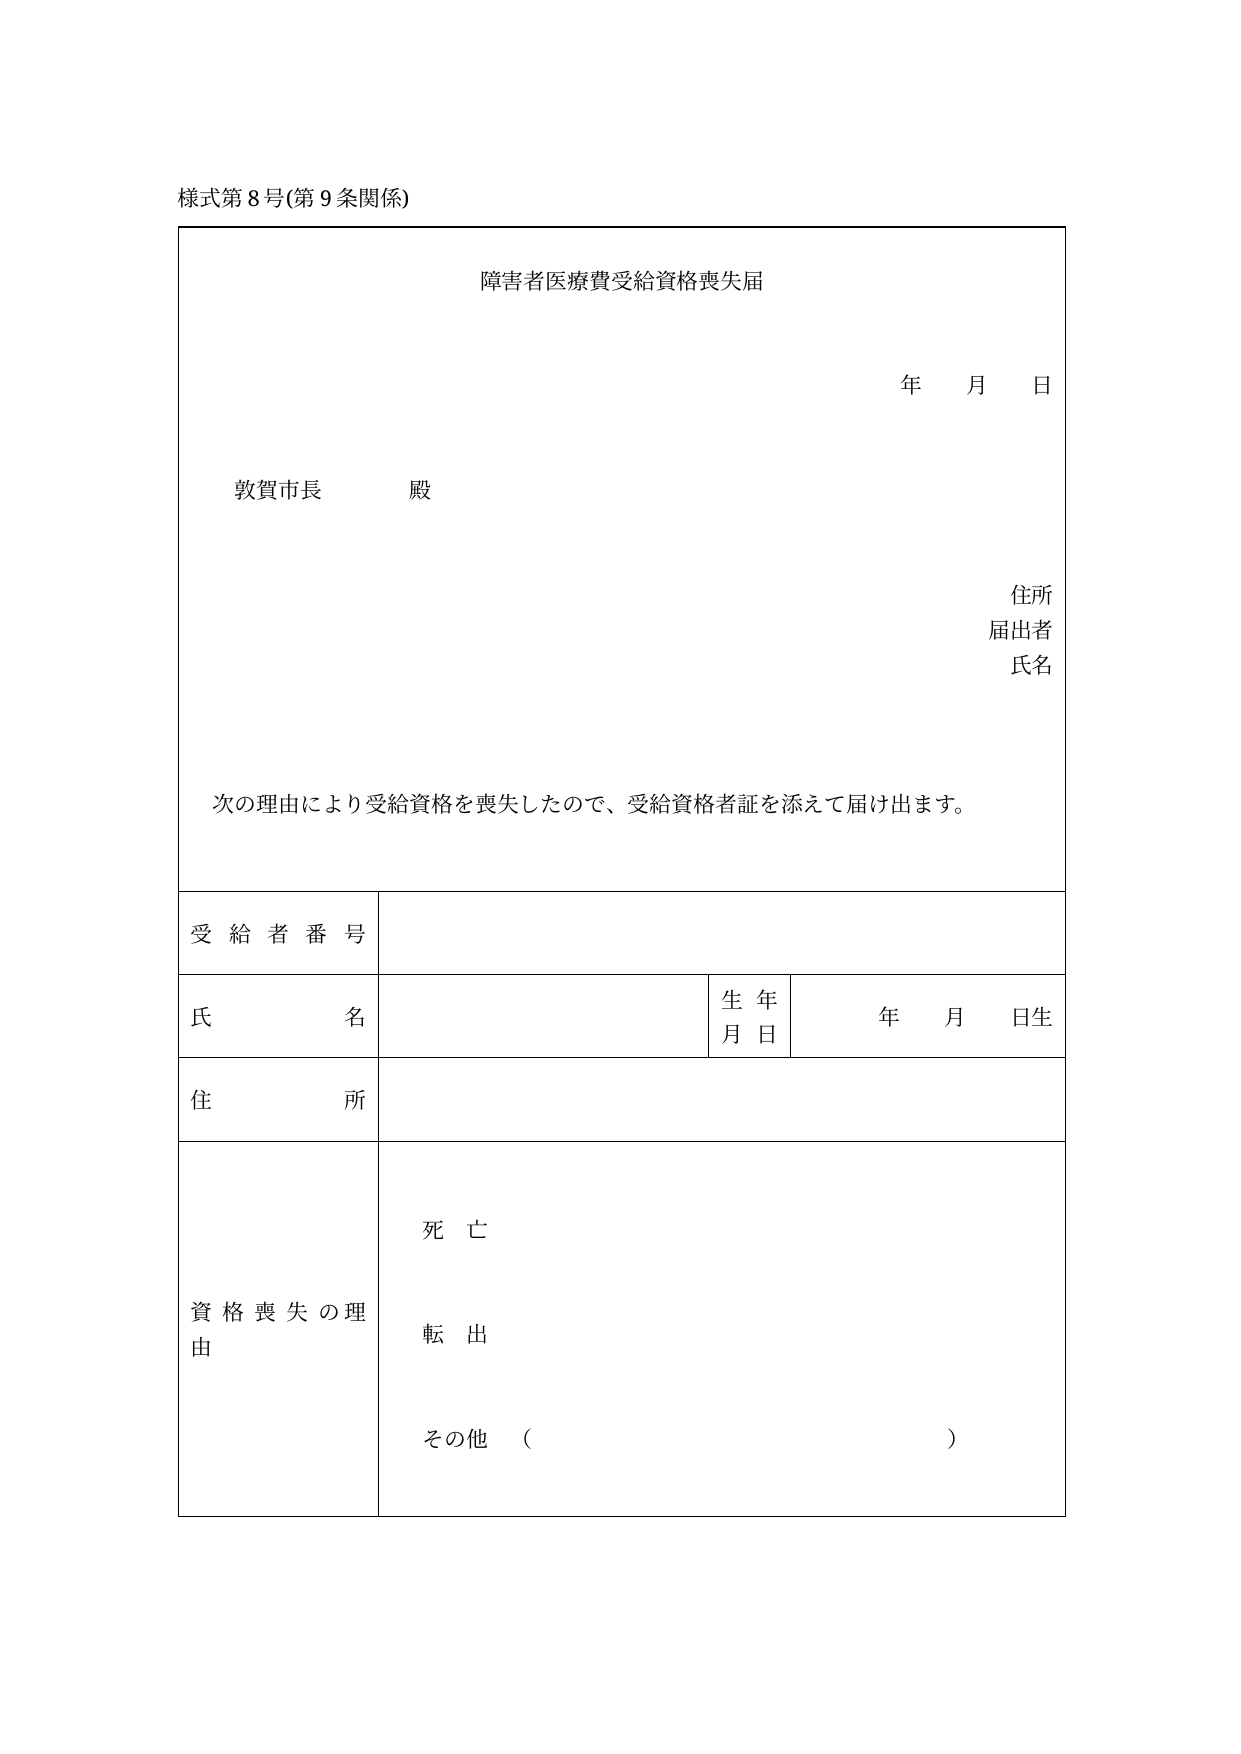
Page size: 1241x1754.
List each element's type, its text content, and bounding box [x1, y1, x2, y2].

table_cell 死 亡 転 出 その他 （ ） [379, 1142, 1065, 1516]
table_cell [379, 892, 1065, 974]
table_cell 住所 [179, 1058, 378, 1141]
table_cell [379, 1058, 1065, 1141]
table_cell 生年月日 [709, 975, 790, 1057]
table_cell 受給者番号 [179, 892, 378, 974]
table_cell 氏名 [179, 975, 378, 1057]
table_cell 資格喪失の理由 [179, 1142, 378, 1516]
table_cell [379, 975, 708, 1057]
table_header 障害者医療費受給資格喪失届 年 月 日 敦賀市長 殿 住所 届出者 氏名 次の理由により受給資格を喪失したので、受給資格者証を添えて届け出ます。 [179, 228, 1065, 891]
text 様式第8号(第9条関係) [177, 179, 1063, 214]
table_cell 年 月 日生 [791, 975, 1065, 1057]
